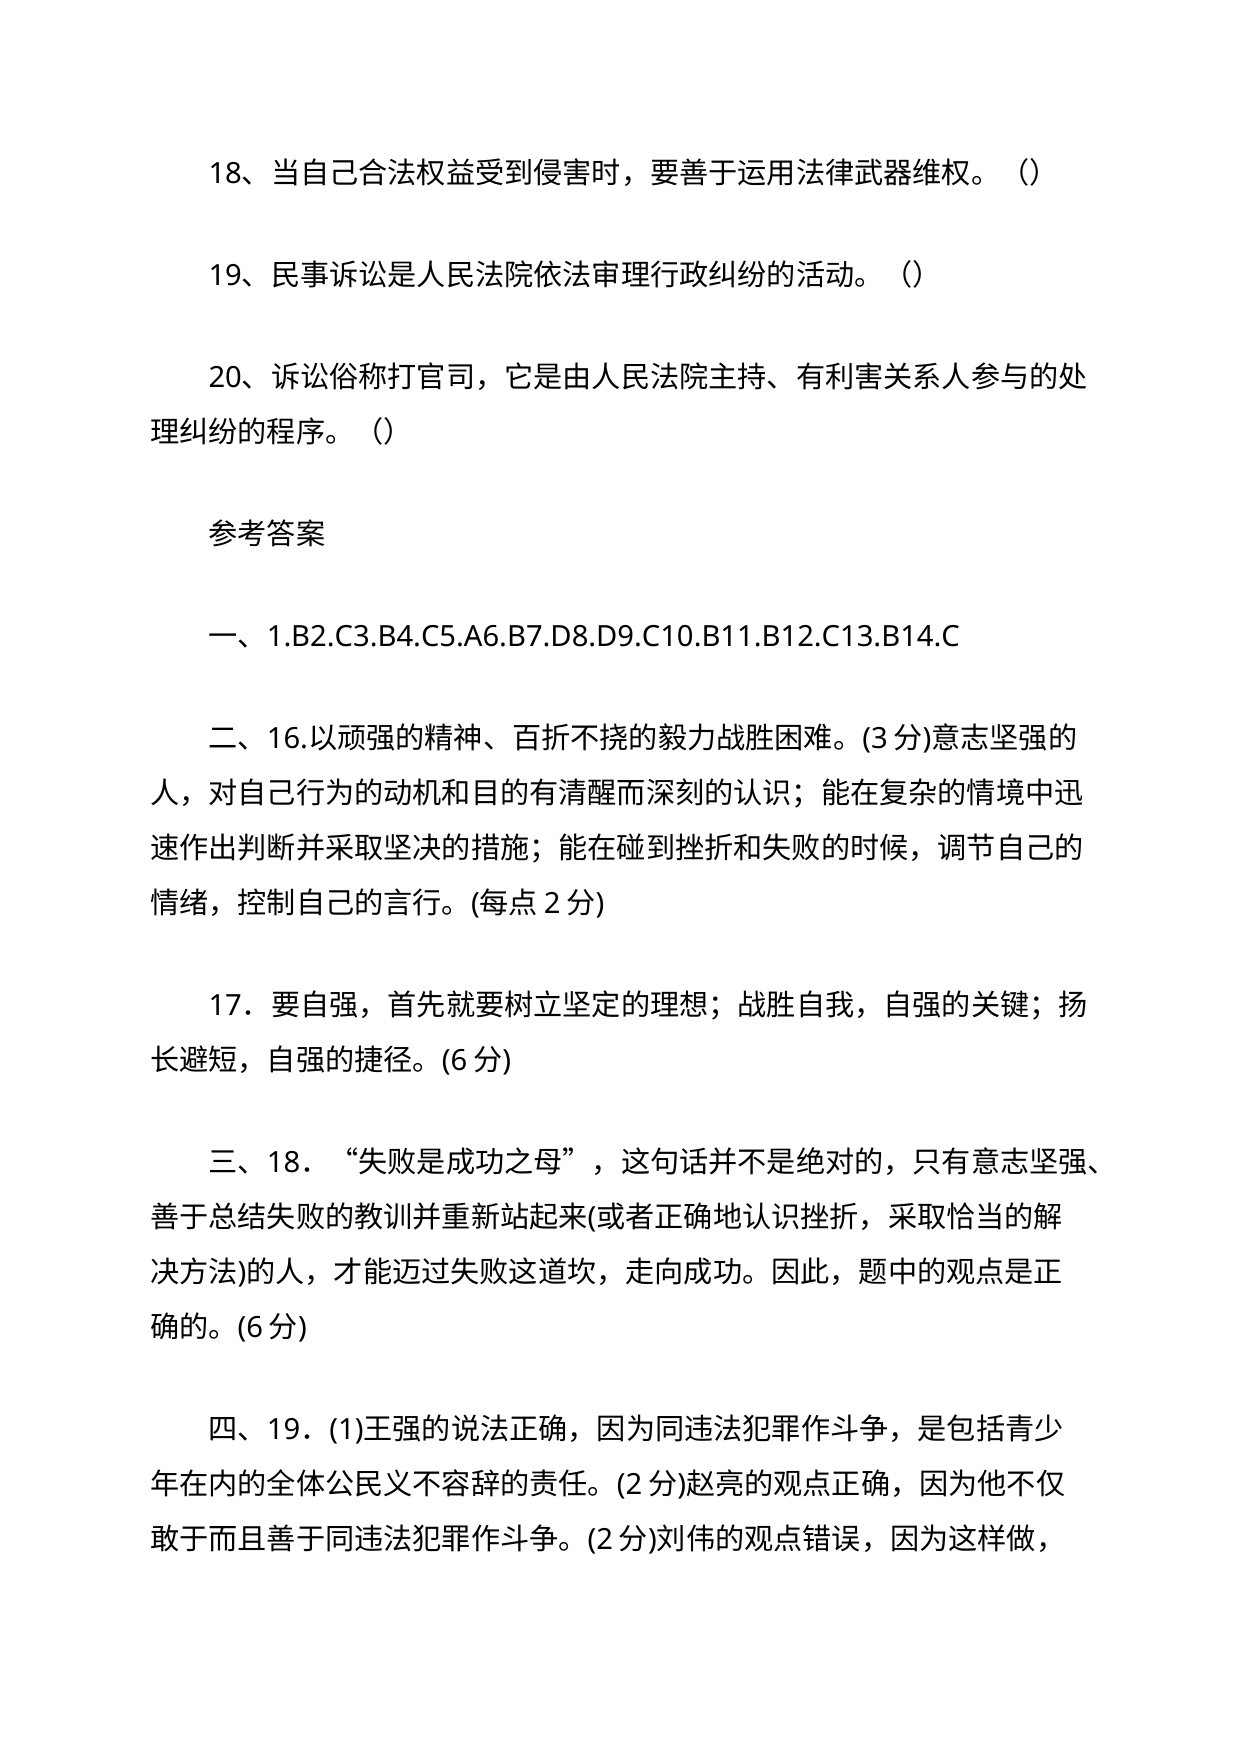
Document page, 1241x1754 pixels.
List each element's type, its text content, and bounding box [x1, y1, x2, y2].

text 18、当自己合法权益受到侵害时，要善于运用法律武器维权。（） [150, 150, 1090, 192]
text 20、诉讼俗称打官司，它是由人民法院主持、有利害关系人参与的处理纠纷的程序。（） [150, 354, 1090, 451]
text 三、18．“失败是成功之母”，这句话并不是绝对的，只有意志坚强、善于总结失败的教训并重新站起来(或者正确地认识挫折，采取恰当的解决方法)的人，才能迈过失败这道坎，走向成功。因此，题中的观点是正确的。(6分) [150, 1138, 1090, 1346]
text 一、1.B2.C3.B4.C5.A6.B7.D8.D9.C10.B11.B12.C13.B14.C [150, 612, 1090, 655]
text 17．要自强，首先就要树立坚定的理想；战胜自我，自强的关键；扬长避短，自强的捷径。(6分) [150, 981, 1090, 1079]
text 19、民事诉讼是人民法院依法审理行政纠纷的活动。（） [150, 252, 1090, 294]
text 二、16.以顽强的精神、百折不挠的毅力战胜困难。(3分)意志坚强的人，对自己行为的动机和目的有清醒而深刻的认识；能在复杂的情境中迅速作出判断并采取坚决的措施；能在碰到挫折和失败的时候，调节自己的情绪，控制自己的言行。(每点2分) [150, 714, 1090, 922]
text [150, 1405, 1090, 1558]
text 参考答案 [150, 511, 1090, 553]
